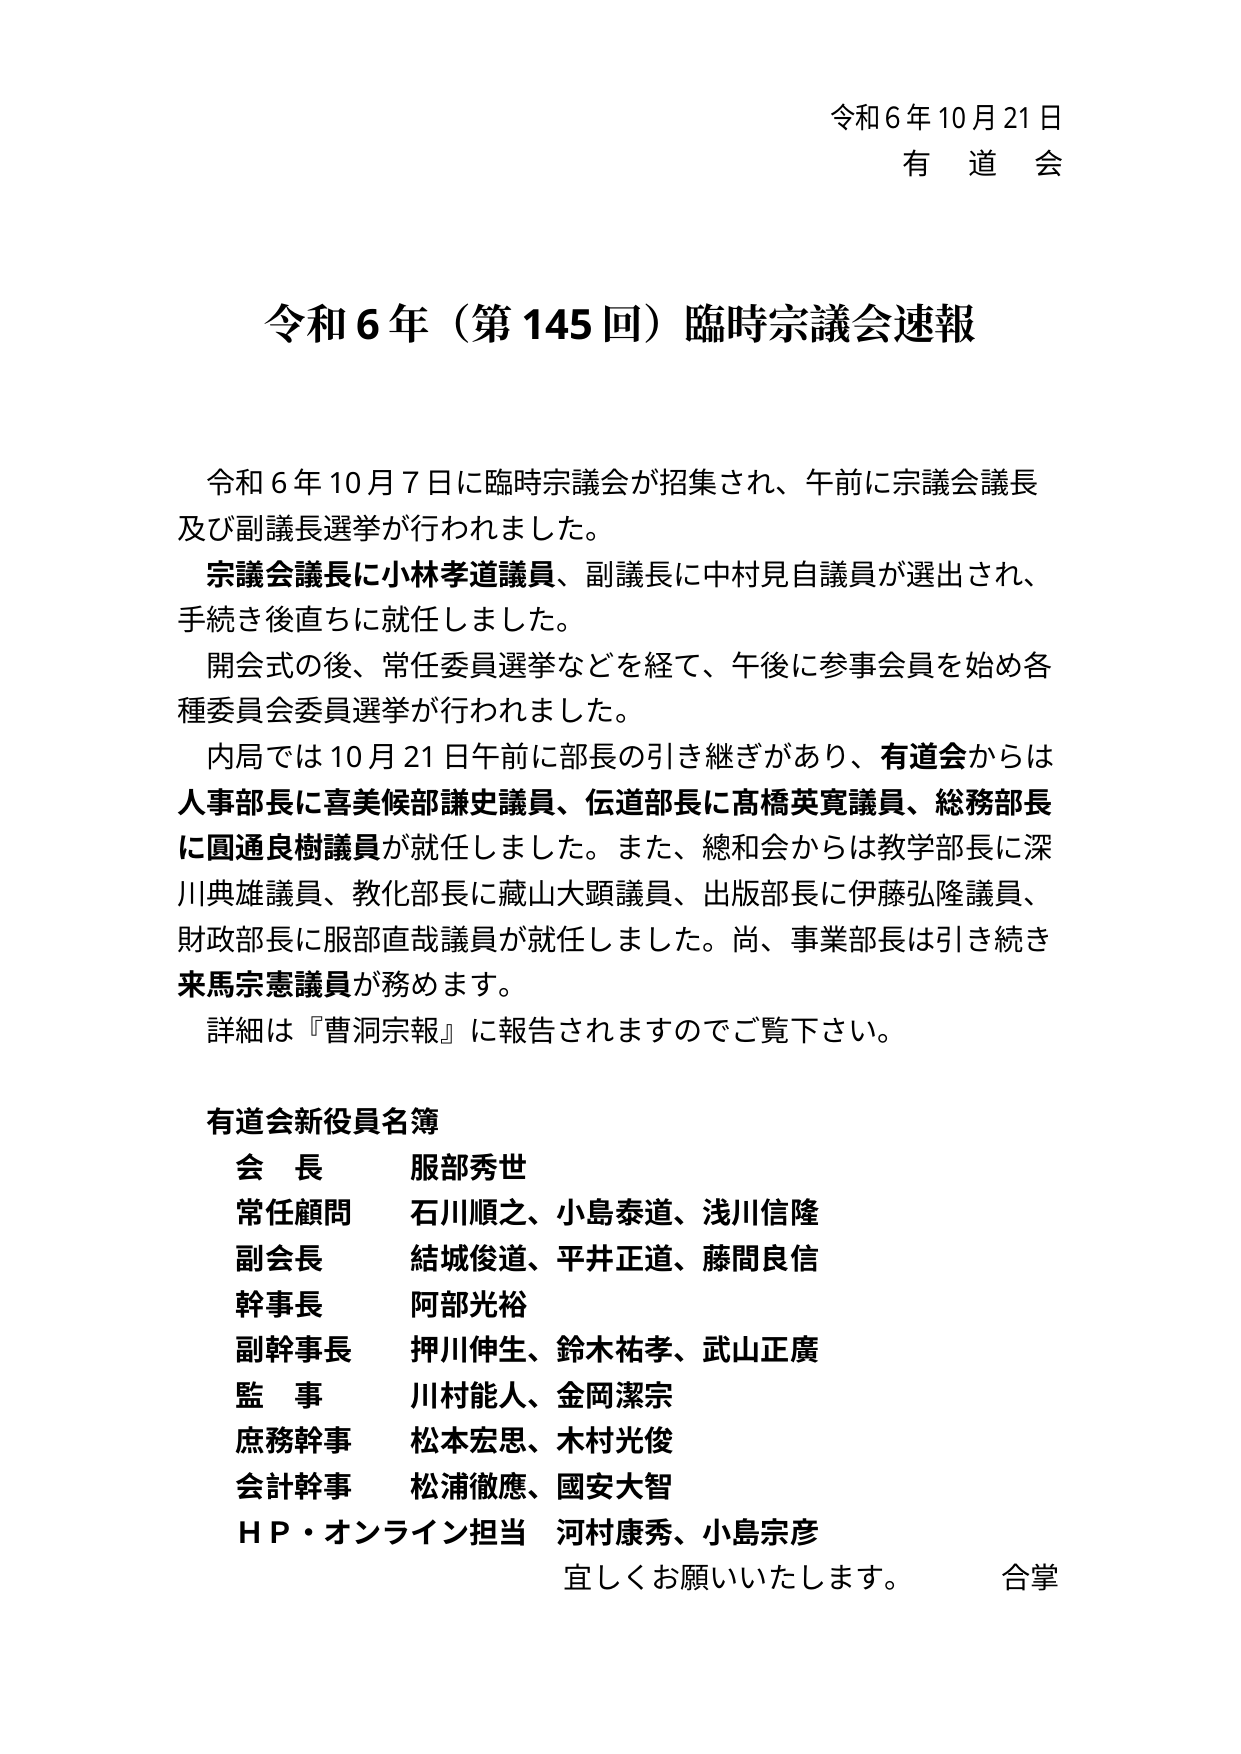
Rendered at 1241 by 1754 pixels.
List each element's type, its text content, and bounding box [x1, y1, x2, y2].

text 令和6年10月７日に臨時宗議会が招集され、午前に宗議会議長及び副議長選挙が行われました。 [177, 458, 1063, 549]
text 幹事長 阿部光裕 [177, 1279, 1063, 1325]
text 令和６年10月21日 [177, 93, 1063, 139]
text 開会式の後、常任委員選挙などを経て、午後に参事会員を始め各種委員会委員選挙が行われました。 [177, 641, 1063, 732]
text 会 長 服部秀世 [177, 1143, 1063, 1188]
text 有道会 [177, 139, 1063, 184]
text 副幹事長 押川伸生、鈴木祐孝、武山正廣 [177, 1325, 1063, 1371]
text ＨＰ・オンライン担当 河村康秀、小島宗彦 [177, 1508, 1063, 1553]
text 詳細は『曹洞宗報』に報告されますのでご覧下さい。 [177, 1006, 1063, 1051]
text 内局では10月21日午前に部長の引き継ぎがあり、有道会からは人事部長に喜美候部謙史議員、伝道部長に髙橋英寛議員、総務部長に圓通良樹議員が就任しました。また、總和会からは教学部長に深川典雄議員、教化部長に藏山大顕議員、出版部長に伊藤弘隆議員、財政部長に服部直哉議員が就任しました。尚、事業部長は引き続き来馬宗憲議員が務めます。 [177, 732, 1063, 1006]
text 宗議会議長に小林孝道議員、副議長に中村見自議員が選出され、手続き後直ちに就任しました。 [177, 549, 1063, 641]
text 庶務幹事 松本宏思、木村光俊 [177, 1416, 1063, 1462]
text 常任顧問 石川順之、小島泰道、浅川信隆 [177, 1188, 1063, 1234]
text 副会長 結城俊道、平井正道、藤間良信 [177, 1234, 1063, 1279]
text 宜しくお願いいたします。 合掌 [177, 1553, 1059, 1599]
text 令和6年（第145回）臨時宗議会速報 [177, 276, 1063, 367]
text 監 事 川村能人、金岡潔宗 [177, 1371, 1063, 1416]
text 有道会新役員名簿 [177, 1097, 1063, 1143]
text 会計幹事 松浦徹應、國安大智 [177, 1462, 1063, 1508]
